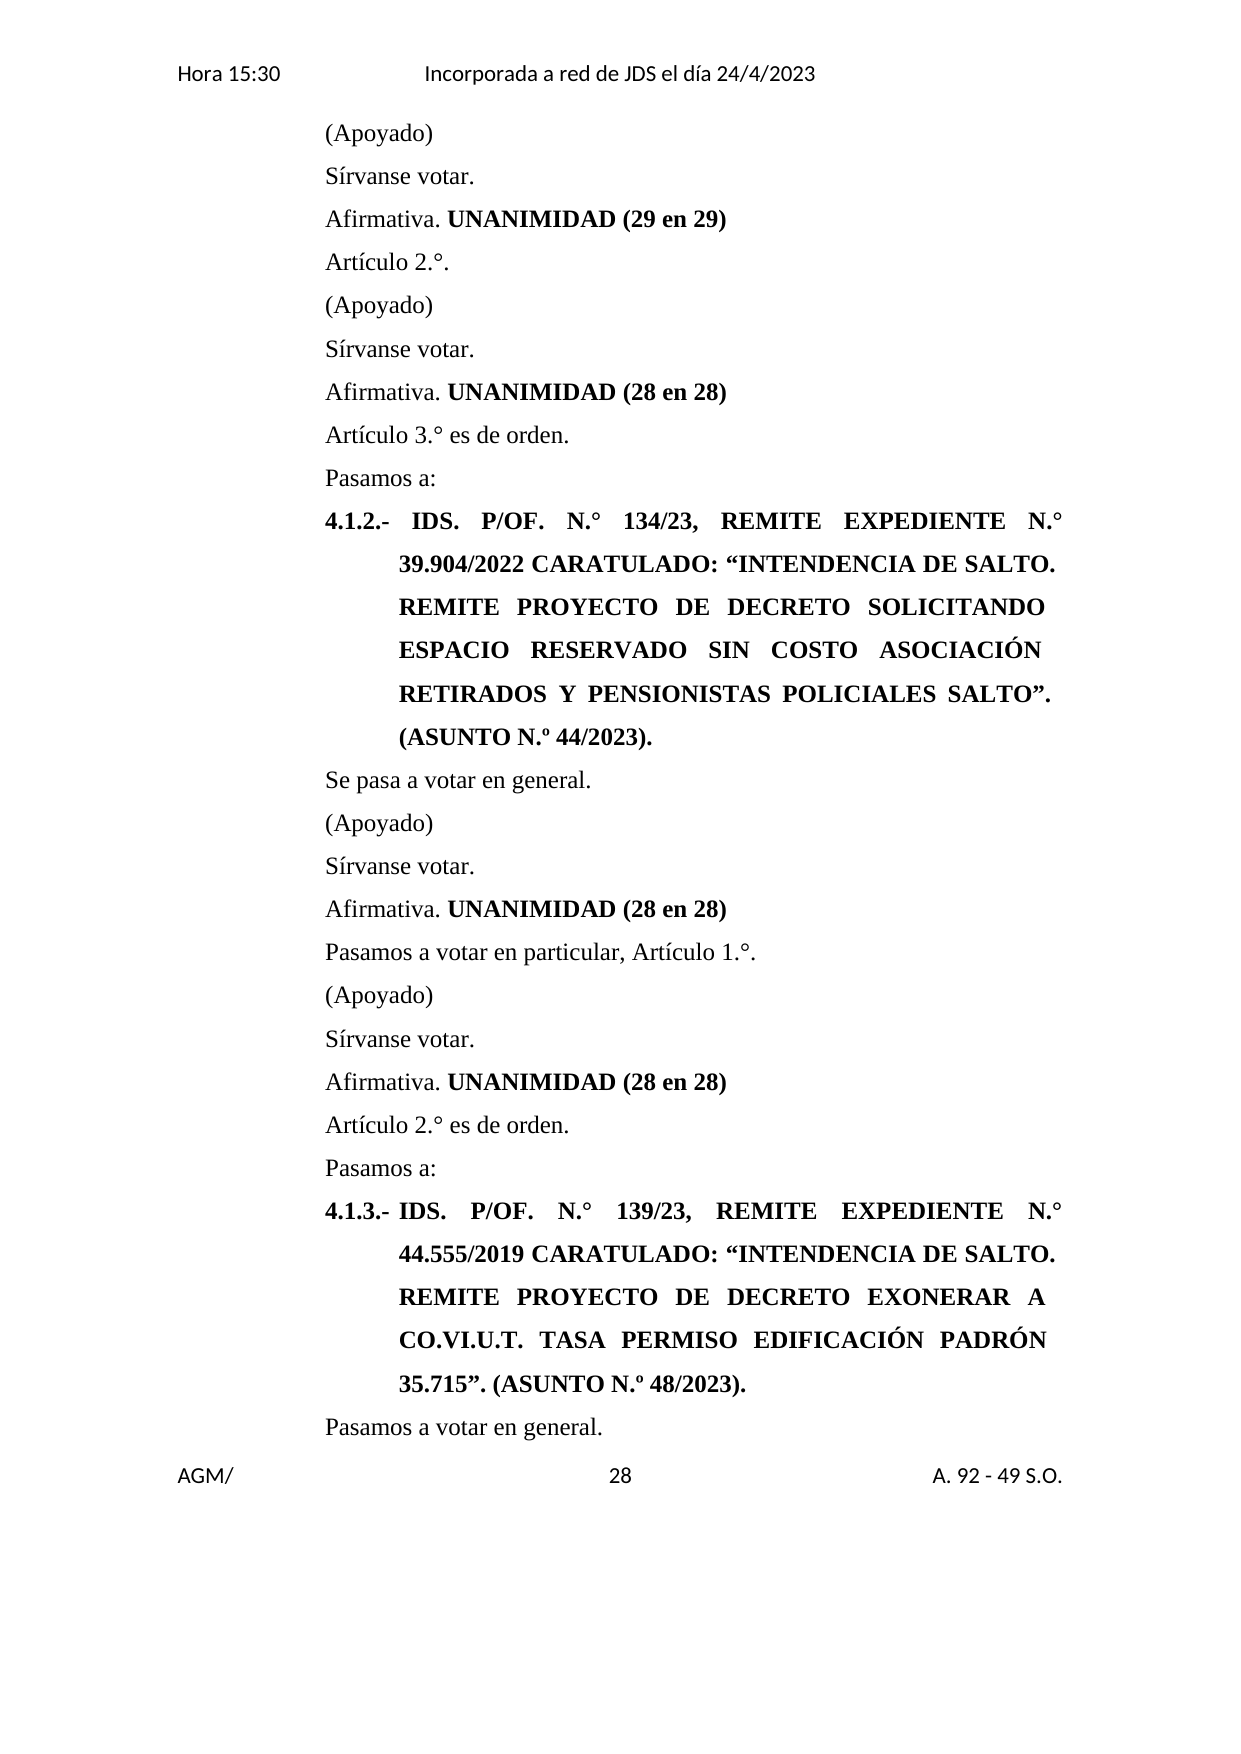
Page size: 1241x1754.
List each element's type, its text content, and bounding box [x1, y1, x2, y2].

text Artículo 2.°. [177, 247, 1063, 276]
text Afirmativa. UNANIMIDAD (28 en 28) [177, 1067, 1063, 1096]
text Sírvanse votar. [177, 1024, 1063, 1052]
text Pasamos a: [177, 463, 1063, 492]
text Sírvanse votar. [177, 334, 1063, 362]
text Pasamos a: [177, 1153, 1063, 1182]
text Afirmativa. UNANIMIDAD (28 en 28) [177, 894, 1063, 923]
text (Apoyado) [177, 118, 1063, 147]
text (Apoyado) [177, 291, 1063, 319]
text 4.1.3.- IDS. P/OF. N.° 139/23, REMITE EXPEDIENTE N.° 44.555/2019 CARATULADO: “INTENDENCIA DE SALTO. REMITE PROYECTO DE DECRETO EXONERAR A CO.VI.U.T. TASA PERMISO EDIFICACIÓN PADRÓN 35.715”. (ASUNTO N.º 48/2023). [177, 1196, 1063, 1397]
text Sírvanse votar. [177, 851, 1063, 880]
text Artículo 3.° es de orden. [177, 420, 1063, 449]
text Se pasa a votar en general. [177, 765, 1063, 794]
text Afirmativa. UNANIMIDAD (28 en 28) [177, 377, 1063, 406]
text Sírvanse votar. [177, 161, 1063, 190]
text Pasamos a votar en particular, Artículo 1.°. [177, 937, 1063, 966]
text 4.1.2.- IDS. P/OF. N.° 134/23, REMITE EXPEDIENTE N.° 39.904/2022 CARATULADO: “INTENDENCIA DE SALTO. REMITE PROYECTO DE DECRETO SOLICITANDO ESPACIO RESERVADO SIN COSTO ASOCIACIÓN RETIRADOS Y PENSIONISTAS POLICIALES SALTO”. (ASUNTO N.º 44/2023). [177, 506, 1063, 751]
text (Apoyado) [177, 981, 1063, 1009]
text Afirmativa. UNANIMIDAD (29 en 29) [177, 204, 1063, 233]
text Pasamos a votar en general. [177, 1412, 1063, 1441]
text (Apoyado) [177, 808, 1063, 837]
text Artículo 2.° es de orden. [177, 1110, 1063, 1139]
